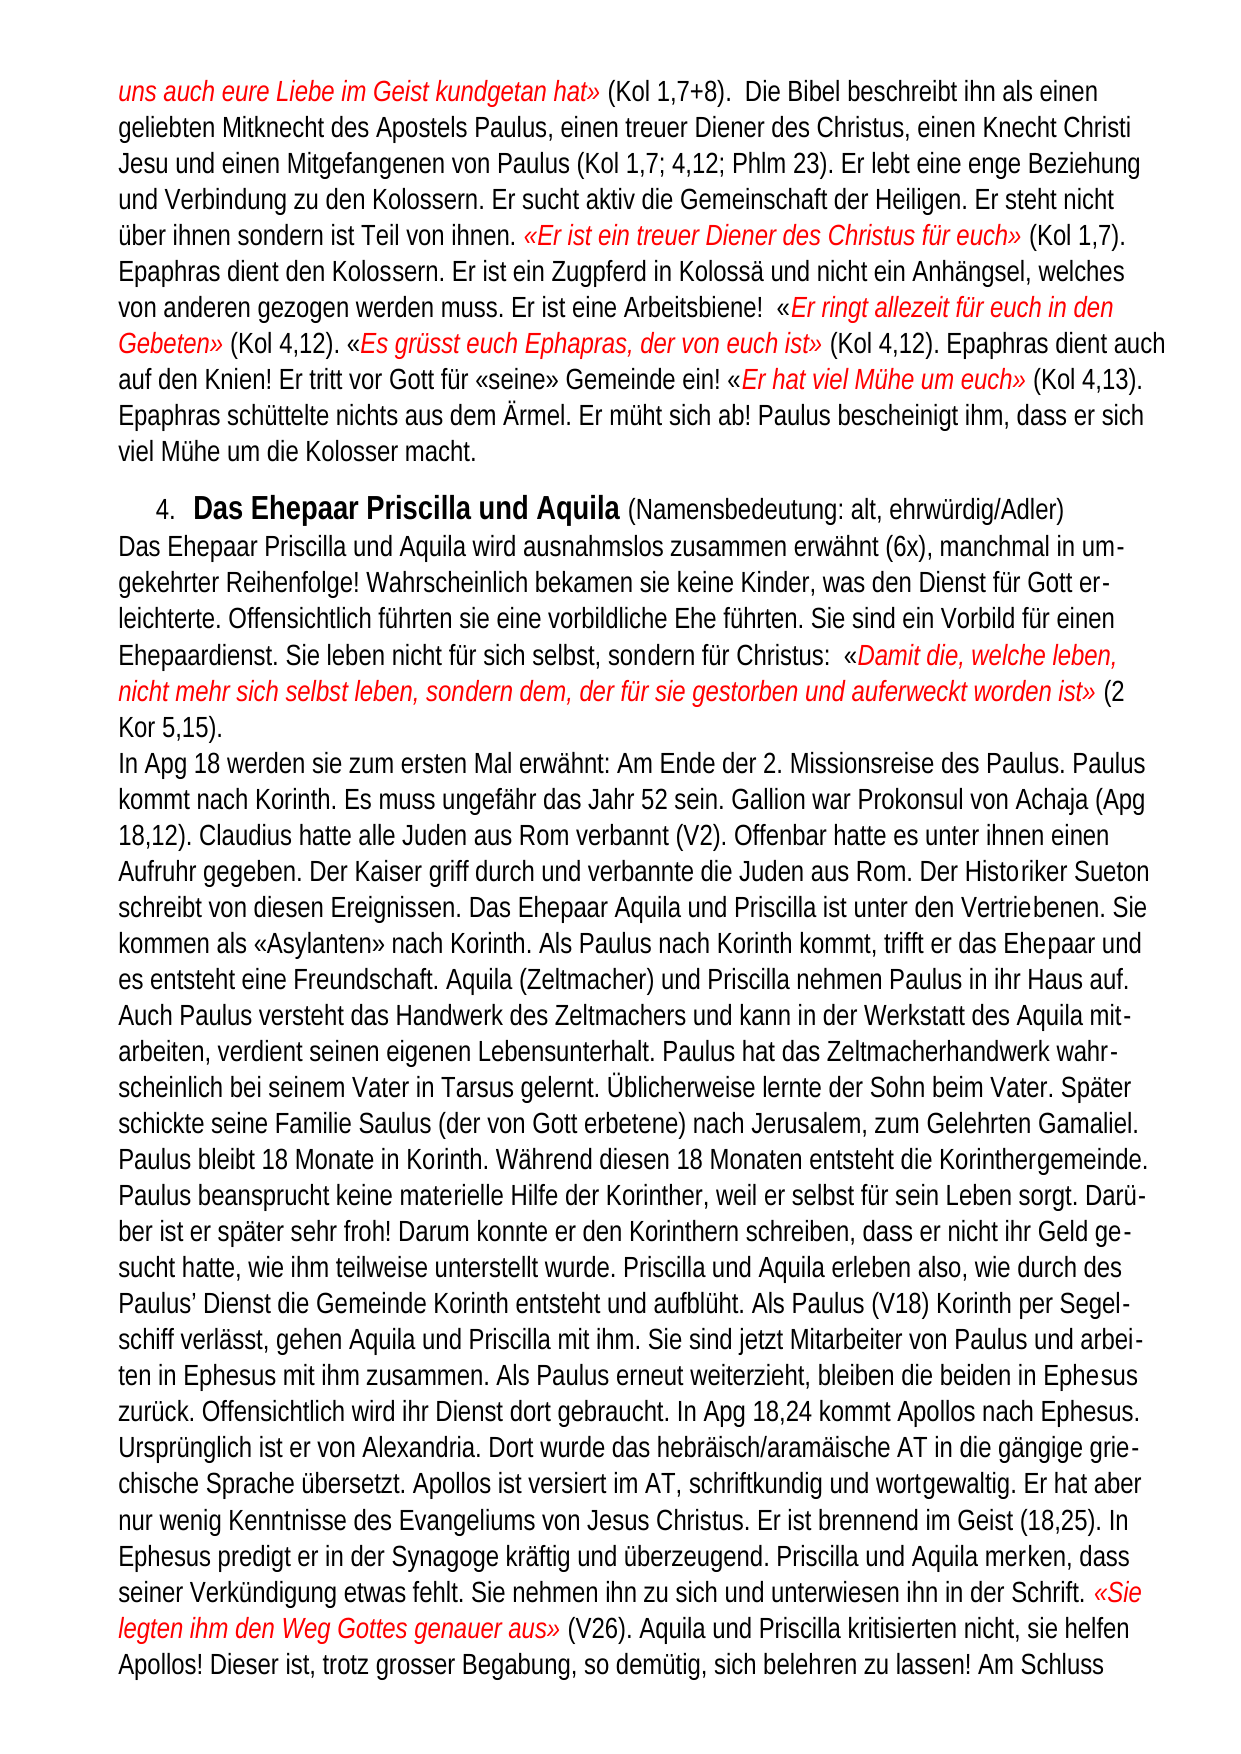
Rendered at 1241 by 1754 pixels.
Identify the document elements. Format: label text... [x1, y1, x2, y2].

list Das Ehepaar Priscilla und Aquila (Namensbedeutung: alt, ehrwürdig/Adler) [156, 488, 1167, 527]
text Das Ehepaar Priscilla und Aquila wird ausnahmslos zusammen erwähnt (6x), manchmal in umgekehrter Reihenfolge! Wahrscheinlich bekamen sie keine Kinder, was den Dienst für Gott erleichterte. Offensichtlich führten sie eine vorbildliche Ehe führten. Sie sind ein Vorbild für einen Ehepaardienst. Sie leben nicht für sich selbst, sondern für Christus: «Damit die, welche leben, nicht mehr sich selbst leben, sondern dem, der für sie gestorben und auferweckt worden ist» (2 Kor 5,15). [118, 529, 1167, 743]
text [118, 746, 1167, 1680]
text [118, 74, 1167, 468]
